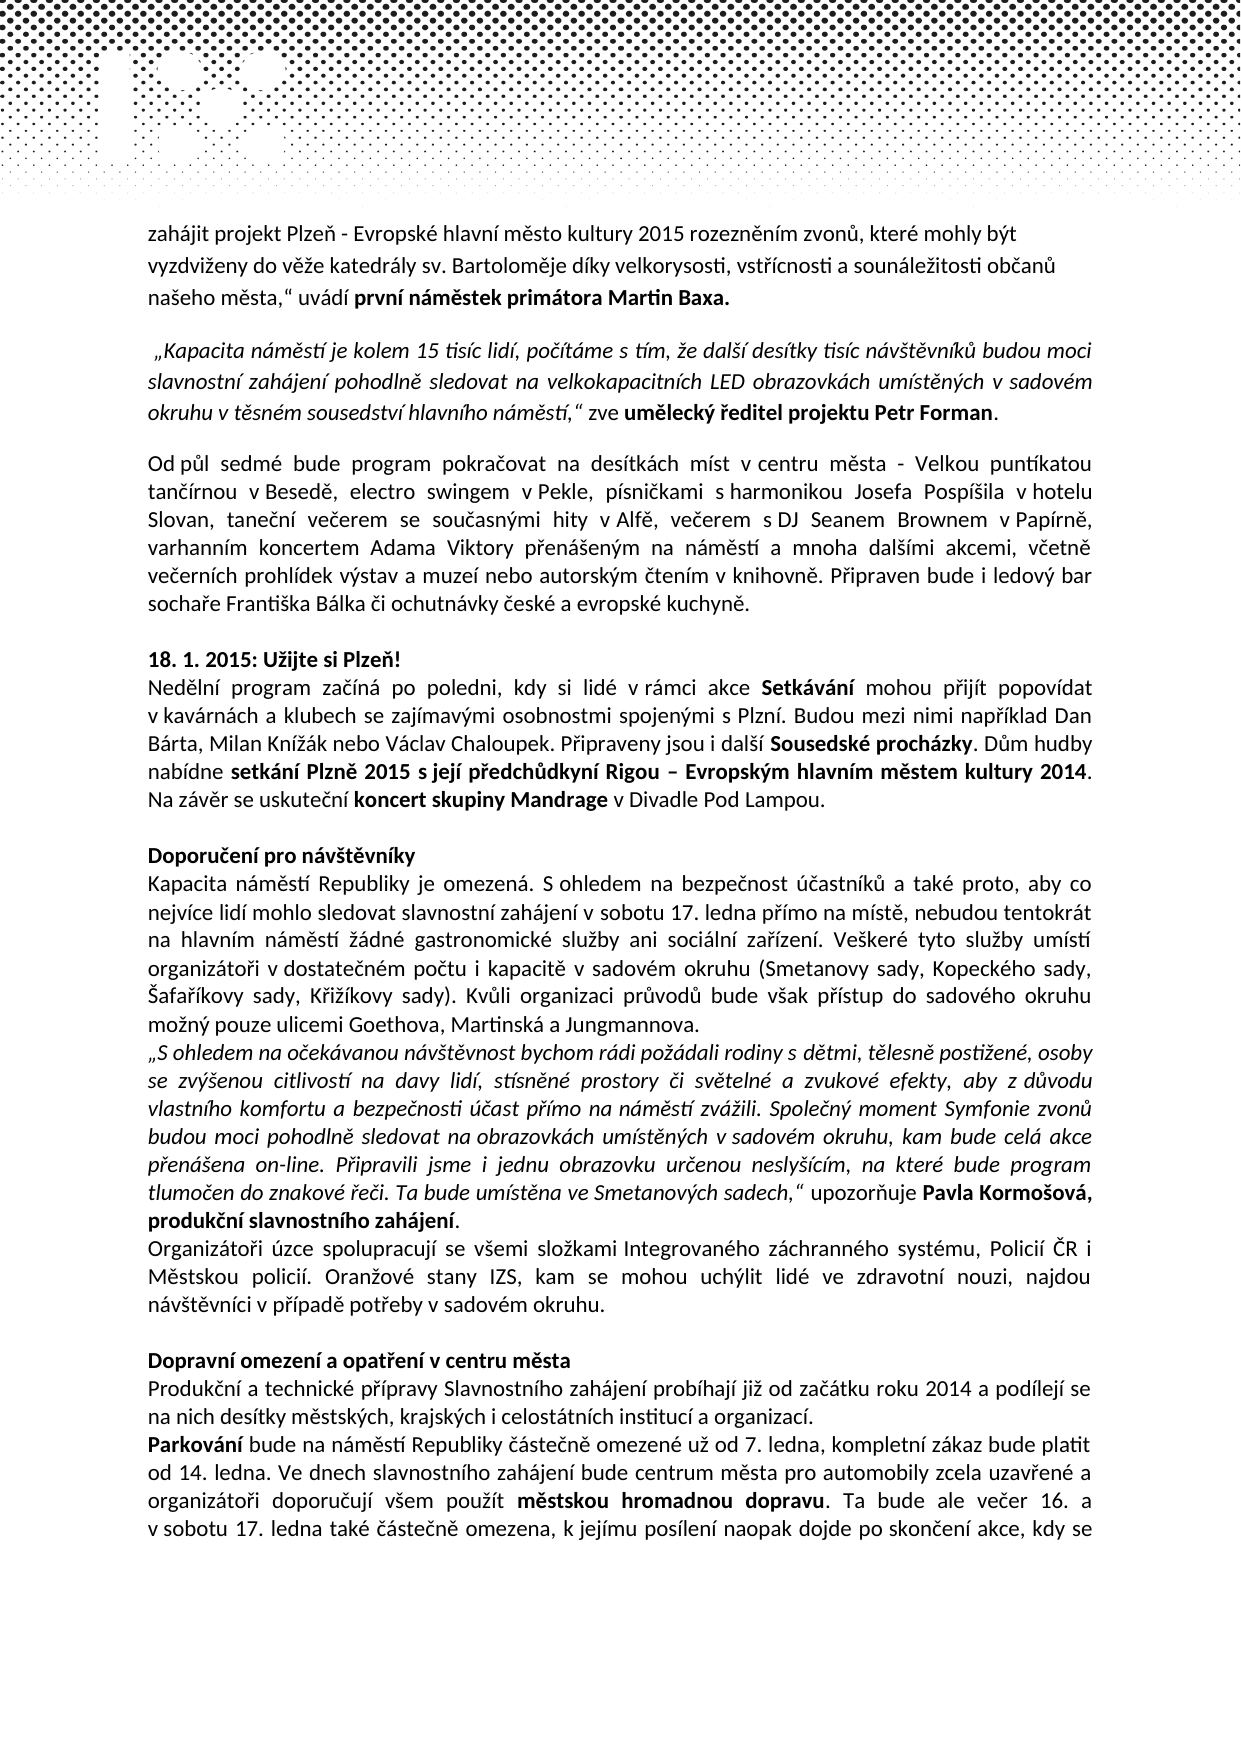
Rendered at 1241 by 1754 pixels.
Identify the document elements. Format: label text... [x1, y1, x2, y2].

text Doporučení pro návštěvníky [148, 842, 1093, 869]
text Dopravní omezení a opatření v centru města [148, 1346, 1093, 1374]
text Od půl sedmé bude program pokračovat na desítkách míst v centru města - Velkou puntíkatou tančírnou v Besedě, electro swingem v Pekle, písničkami s harmonikou Josefa Pospíšila v hotelu Slovan, taneční večerem se současnými hity v Alfě, večerem s DJ Seanem Brownem v Papírně, varhanním koncertem Adama Viktory přenášeným na náměstí a mnoha dalšími akcemi, včetně večerních prohlídek výstav a muzeí nebo autorským čtením v knihovně. Připraven bude i ledový bar sochaře Františka Bálka či ochutnávky české a evropské kuchyně. [148, 449, 1093, 617]
text Nedělní program začíná po poledni, kdy si lidé v rámci akce Setkávání mohou přijít popovídat v kavárnách a klubech se zajímavými osobnostmi spojenými s Plzní. Budou mezi nimi například Dan Bárta, Milan Knížák nebo Václav Chaloupek. Připraveny jsou i další Sousedské procházky. Dům hudby nabídne setkání Plzně 2015 s její předchůdkyní Rigou – Evropským hlavním městem kultury 2014. Na závěr se uskuteční koncert skupiny Mandrage v Divadle Pod Lampou. [148, 673, 1093, 813]
text „S ohledem na očekávanou návštěvnost bychom rádi požádali rodiny s dětmi, tělesně postižené, osoby se zvýšenou citlivostí na davy lidí, stísněné prostory či světelné a zvukové efekty, aby z důvodu vlastního komfortu a bezpečnosti účast přímo na náměstí zvážili. Společný moment Symfonie zvonů budou moci pohodlně sledovat na obrazovkách umístěných v sadovém okruhu, kam bude celá akce přenášena on-line. Připravili jsme i jednu obrazovku určenou neslyšícím, na které bude program tlumočen do znakové řeči. Ta bude umístěna ve Smetanových sadech,“ upozorňuje Pavla Kormošová, produkční slavnostního zahájení. [148, 1038, 1093, 1234]
text 18. 1. 2015: Užijte si Plzeň! [148, 645, 1093, 673]
text Kapacita náměstí Republiky je omezená. S ohledem na bezpečnost účastníků a také proto, aby co nejvíce lidí mohlo sledovat slavnostní zahájení v sobotu 17. ledna přímo na místě, nebudou tentokrát na hlavním náměstí žádné gastronomické služby ani sociální zařízení. Veškeré tyto služby umístí organizátoři v dostatečném počtu i kapacitě v sadovém okruhu (Smetanovy sady, Kopeckého sady, Šafaříkovy sady, Křižíkovy sady). Kvůli organizaci průvodů bude však přístup do sadového okruhu možný pouze ulicemi Goethova, Martinská a Jungmannova. [148, 869, 1093, 1038]
picture [0, 0, 1241, 219]
text Produkční a technické přípravy Slavnostního zahájení probíhají již od začátku roku 2014 a podílejí se na nich desítky městských, krajských i celostátních institucí a organizací. [148, 1374, 1093, 1430]
text Organizátoři úzce spolupracují se všemi složkami Integrovaného záchranného systému, Policií ČR i Městskou policií. Oranžové stany IZS, kam se mohou uchýlit lidé ve zdravotní nouzi, najdou návštěvníci v případě potřeby v sadovém okruhu. [148, 1234, 1093, 1318]
text „Kapacita náměstí je kolem 15 tisíc lidí, počítáme s tím, že další desítky tisíc návštěvníků budou moci slavnostní zahájení pohodlně sledovat na velkokapacitních LED obrazovkách umístěných v sadovém okruhu v těsném sousedství hlavního náměstí,“ zve umělecký ředitel projektu Petr Forman. [148, 336, 1093, 426]
